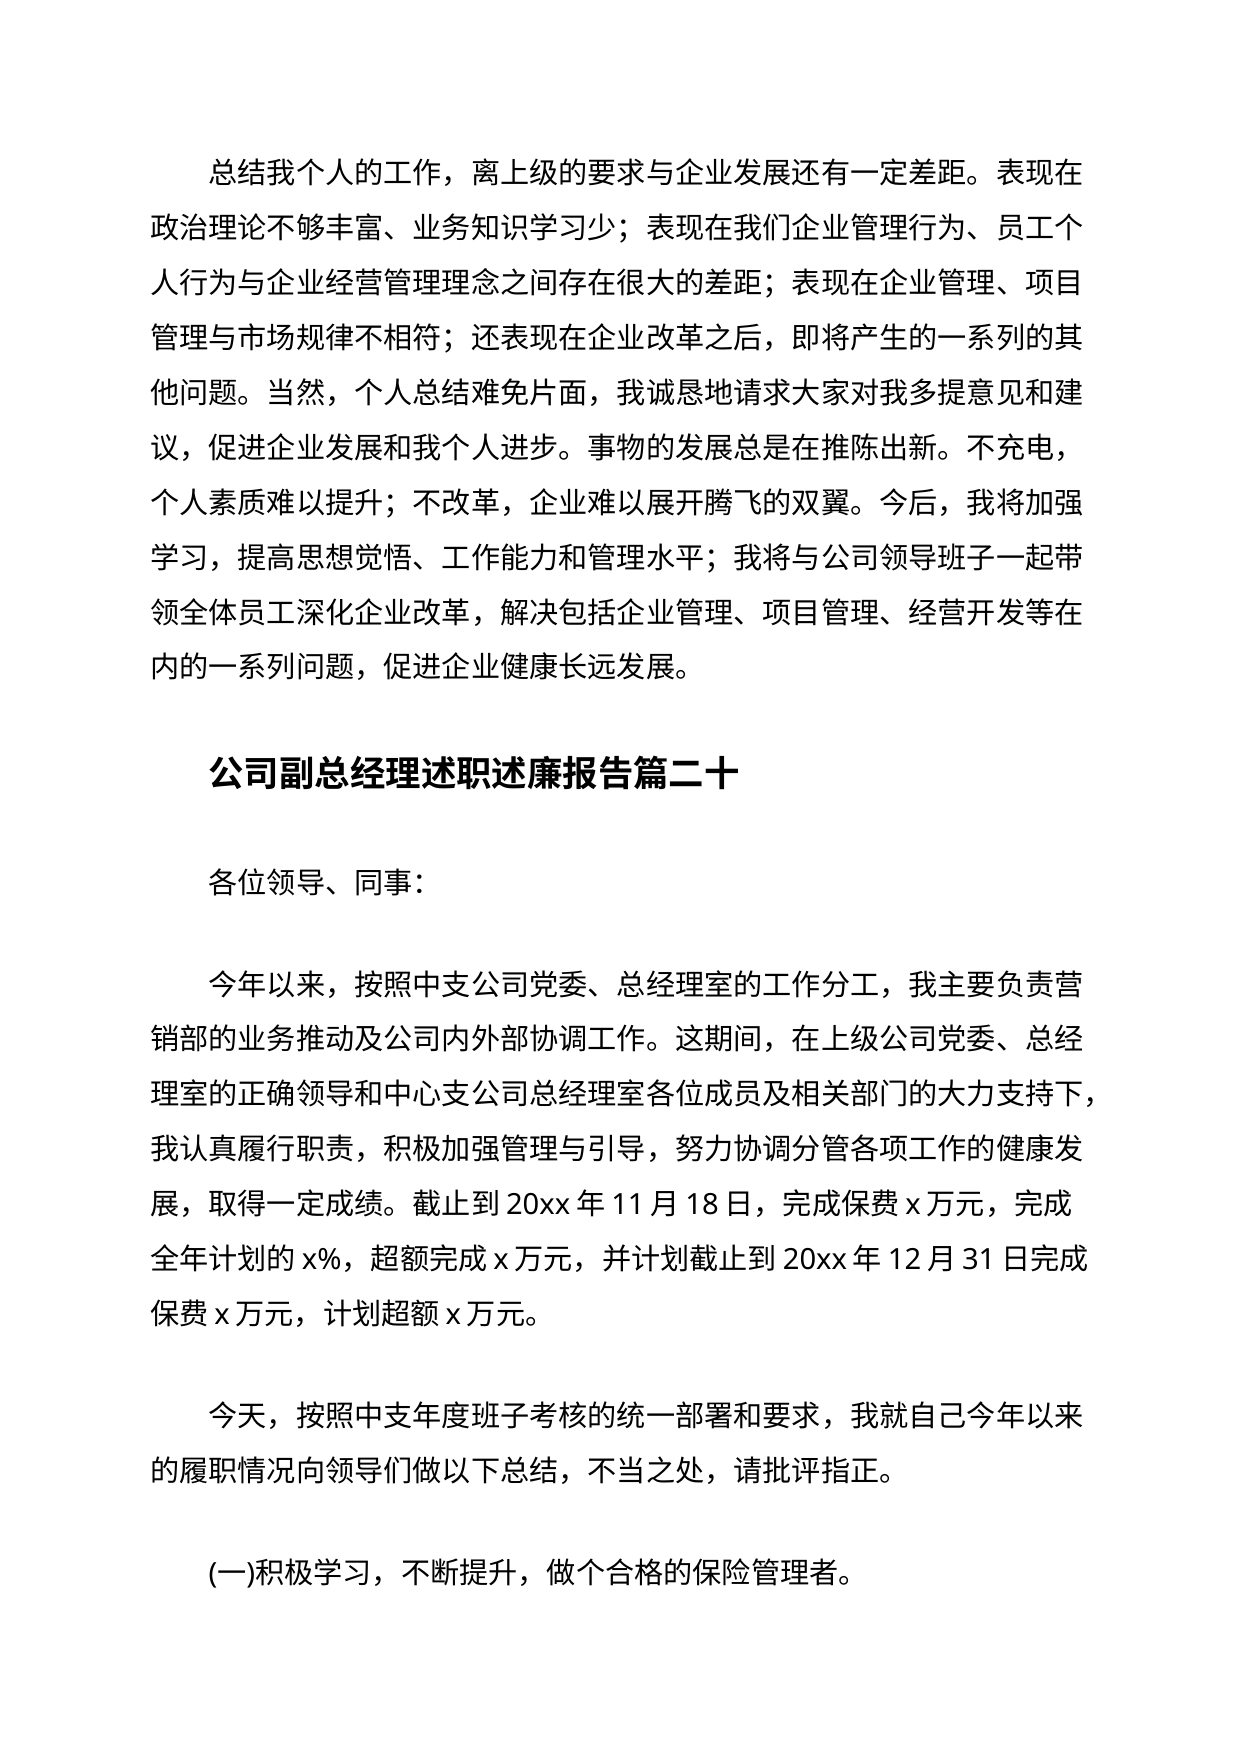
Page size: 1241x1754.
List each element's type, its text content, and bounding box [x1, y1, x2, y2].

text 总结我个人的工作，离上级的要求与企业发展还有一定差距。表现在政治理论不够丰富、业务知识学习少；表现在我们企业管理行为、员工个人行为与企业经营管理理念之间存在很大的差距；表现在企业管理、项目管理与市场规律不相符；还表现在企业改革之后，即将产生的一系列的其他问题。当然，个人总结难免片面，我诚恳地请求大家对我多提意见和建议，促进企业发展和我个人进步。事物的发展总是在推陈出新。不充电，个人素质难以提升；不改革，企业难以展开腾飞的双翼。今后，我将加强学习，提高思想觉悟、工作能力和管理水平；我将与公司领导班子一起带领全体员工深化企业改革，解决包括企业管理、项目管理、经营开发等在内的一系列问题，促进企业健康长远发展。 [150, 150, 1090, 686]
text 今年以来，按照中支公司党委、总经理室的工作分工，我主要负责营销部的业务推动及公司内外部协调工作。这期间，在上级公司党委、总经理室的正确领导和中心支公司总经理室各位成员及相关部门的大力支持下，我认真履行职责，积极加强管理与引导，努力协调分管各项工作的健康发展，取得一定成绩。截止到20xx年11月18日，完成保费x万元，完成全年计划的x%，超额完成x万元，并计划截止到20xx年12月31日完成保费x万元，计划超额x万元。 [150, 961, 1090, 1333]
text (一)积极学习，不断提升，做个合格的保险管理者。 [150, 1549, 1090, 1592]
text 各位领导、同事： [150, 859, 1090, 902]
text 公司副总经理述职述廉报告篇二十 [150, 746, 1090, 797]
text 今天，按照中支年度班子考核的统一部署和要求，我就自己今年以来的履职情况向领导们做以下总结，不当之处，请批评指正。 [150, 1393, 1090, 1490]
